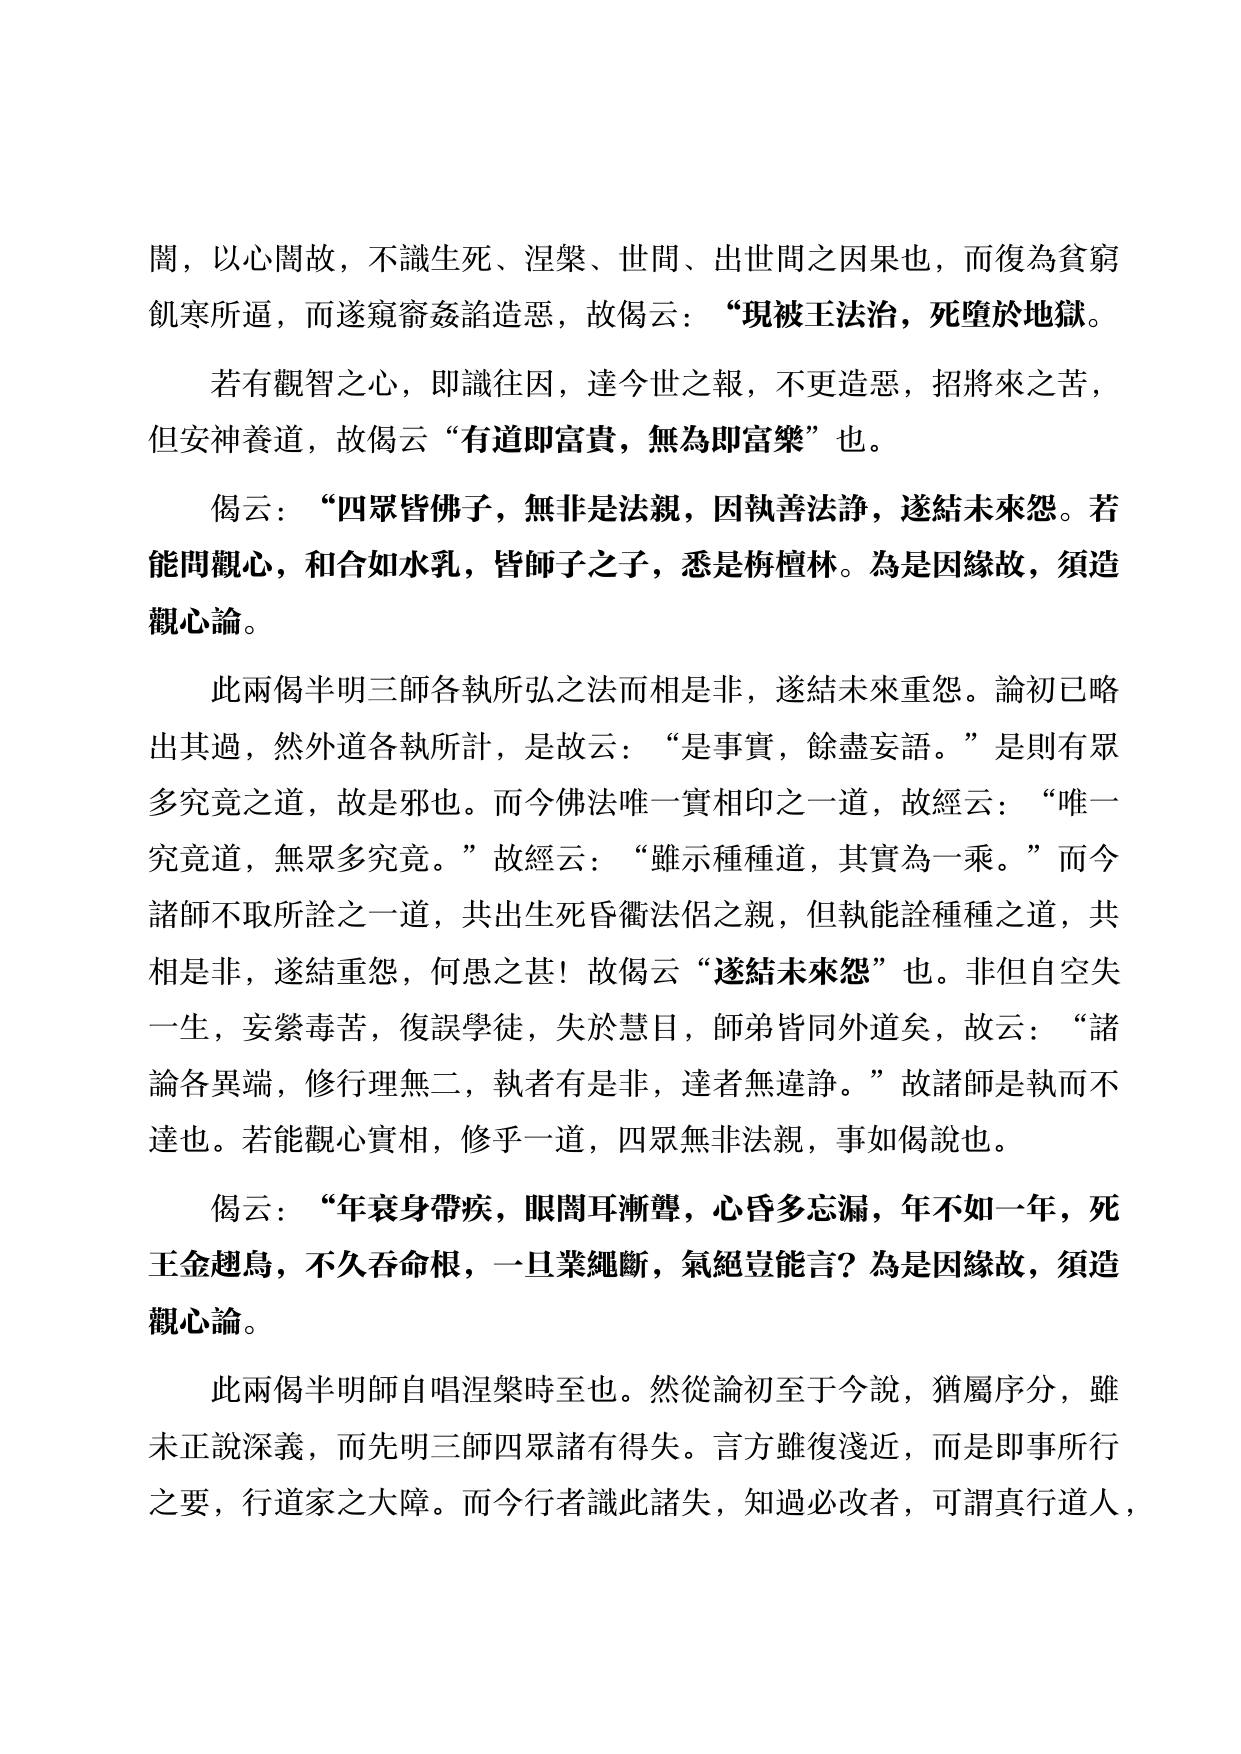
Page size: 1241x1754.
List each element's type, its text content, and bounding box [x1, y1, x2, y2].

text 偈云：“四眾皆佛子，無非是法親，因執善法諍，遂結未來怨。若能問觀心，和合如水乳，皆師子之子，悉是栴檀林。為是因緣故，須造觀心論。” [148, 474, 1122, 643]
text 偈云：“年衰身帶疾，眼闇耳漸聾，心昏多忘漏，年不如一年，死王金趐鳥，不久吞命根，一旦業繩斷，氣絕豈能言？為是因緣故，須造觀心論。” [148, 1174, 1122, 1343]
text 此兩偈半明三師各執所弘之法而相是非，遂結未來重怨。論初已略出其過，然外道各執所計，是故云：“是事實，餘盡妄語。”是則有眾多究竟之道，故是邪也。而今佛法唯一實相印之一道，故經云：“唯一究竟道，無眾多究竟。”故經云：“雖示種種道，其實為一乘。”而今諸師不取所詮之一道，共出生死昏衢法侶之親，但執能詮種種之道，共相是非，遂結重怨，何愚之甚！故偈云“遂結未來怨”也。非但自空失一生，妄縈毒苦，復誤學徒，失於慧目，師弟皆同外道矣，故云：“諸論各異端，修行理無二，執者有是非，達者無違諍。”故諸師是執而不達也。若能觀心實相，修乎一道，四眾無非法親，事如偈說也。 [148, 656, 1122, 1162]
text 此兩偈半明貧者得失也。何者？若內無觀慧之道照朗心胸，情抱則闇，以心闇故，不識生死、涅槃、世間、出世間之因果也，而復為貧窮飢寒所逼，而遂窺窬姦諂造惡，故偈云：“現被王法治，死墮於地獄。” [148, 224, 1122, 337]
text 若有觀智之心，即識往因，達今世之報，不更造惡，招將來之苦，但安神養道，故偈云“有道即富貴，無為即富樂”也。 [148, 349, 1122, 462]
text 此兩偈半明師自唱涅槃時至也。然從論初至于今說，猶屬序分，雖未正說深義，而先明三師四眾諸有得失。言方雖復淺近，而是即事所行之要，行道家之大障。而今行者識此諸失，知過必改者，可謂真行道人，雖未證無生，而無生不遠也。 [148, 1356, 1122, 1524]
